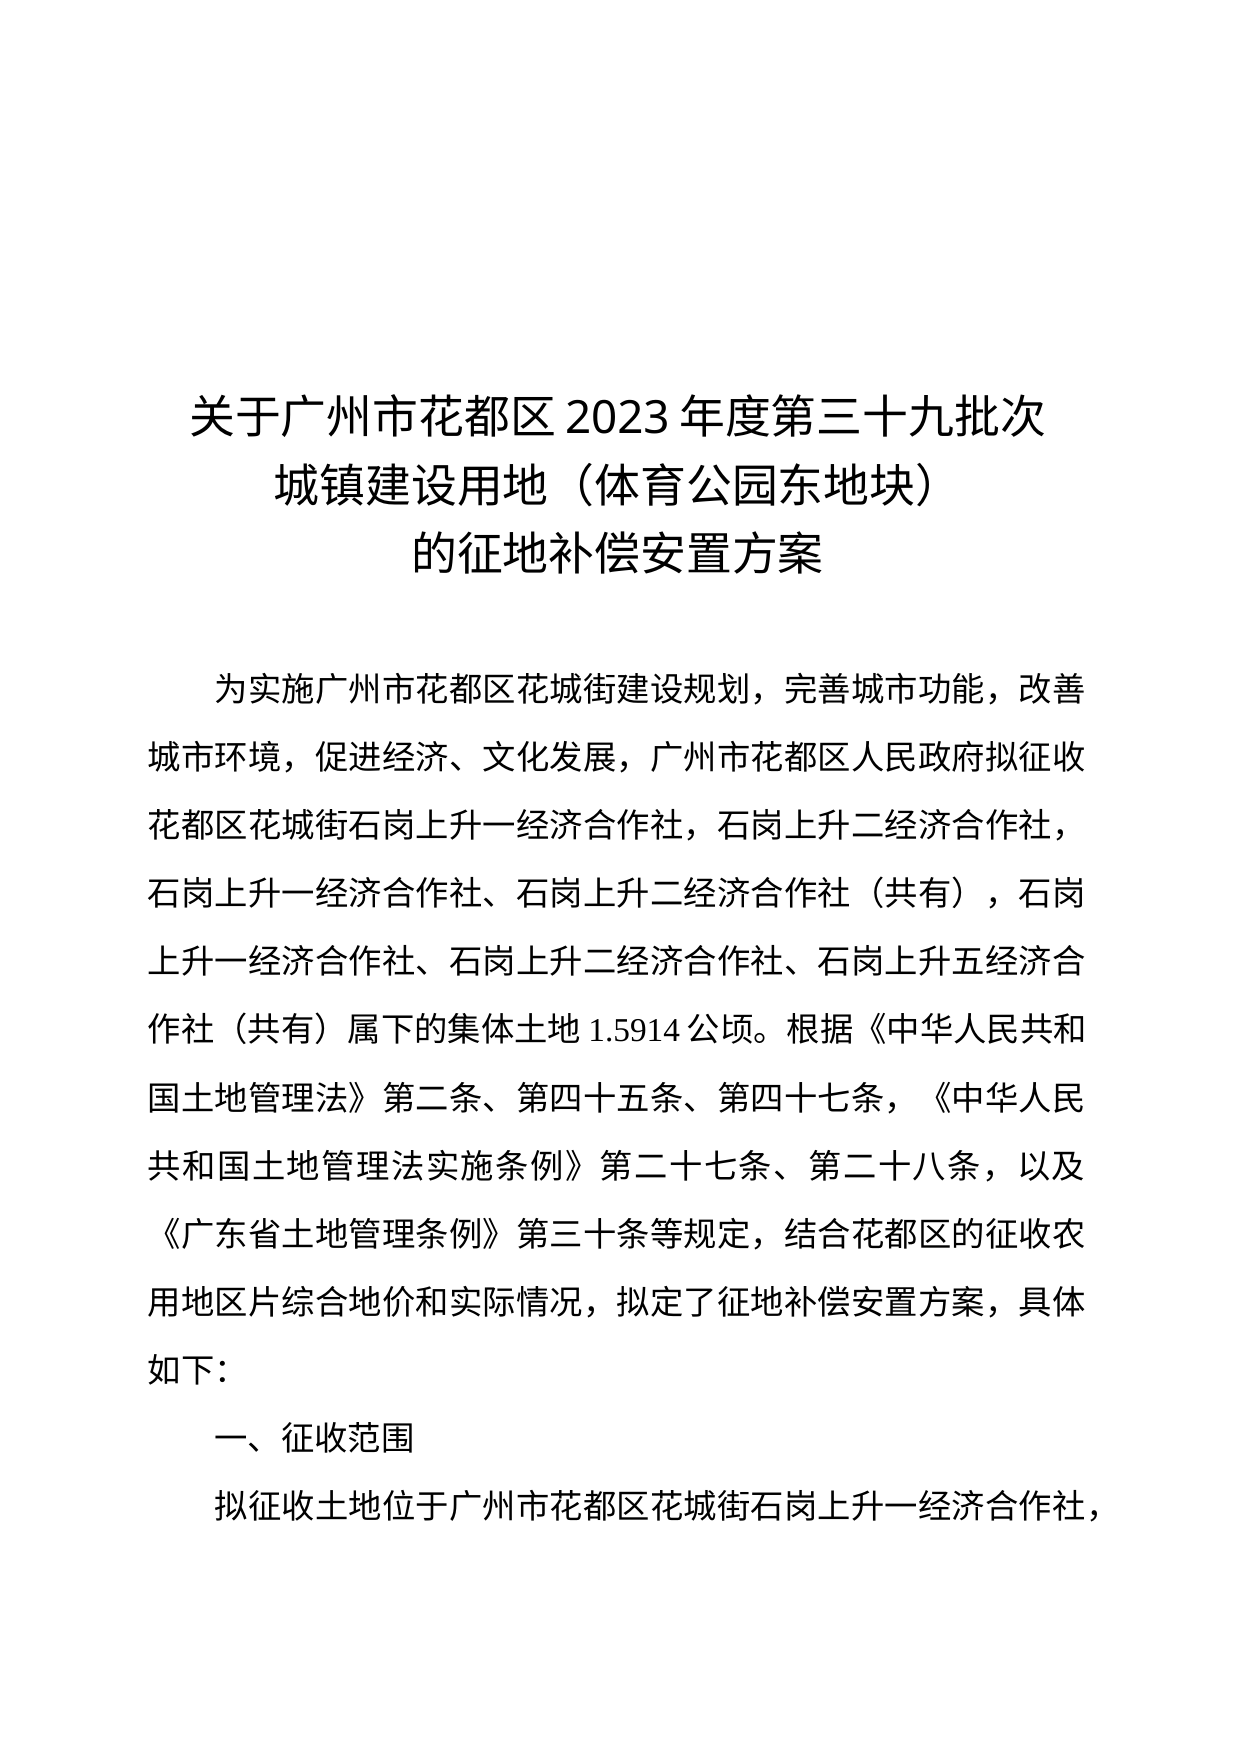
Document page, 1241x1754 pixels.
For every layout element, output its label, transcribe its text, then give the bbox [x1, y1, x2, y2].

text 关于广州市花都区2023年度第三十九批次 [148, 380, 1087, 448]
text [148, 1470, 1087, 1538]
text 的征地补偿安置方案 [148, 516, 1087, 584]
text 一、征收范围 [148, 1402, 1087, 1470]
text 城镇建设用地（体育公园东地块） [148, 448, 1087, 516]
text 为实施广州市花都区花城街建设规划，完善城市功能，改善城市环境，促进经济、文化发展，广州市花都区人民政府拟征收花都区花城街石岗上升一经济合作社，石岗上升二经济合作社，石岗上升一经济合作社、石岗上升二经济合作社（共有），石岗上升一经济合作社、石岗上升二经济合作社、石岗上升五经济合作社（共有）属下的集体土地1.5914公顷。根据《中华人民共和国土地管理法》第二条、第四十五条、第四十七条，《中华人民共和国土地管理法实施条例》第二十七条、第二十八条，以及《广东省土地管理条例》第三十条等规定，结合花都区的征收农用地区片综合地价和实际情况，拟定了征地补偿安置方案，具体如下： [148, 653, 1087, 1402]
